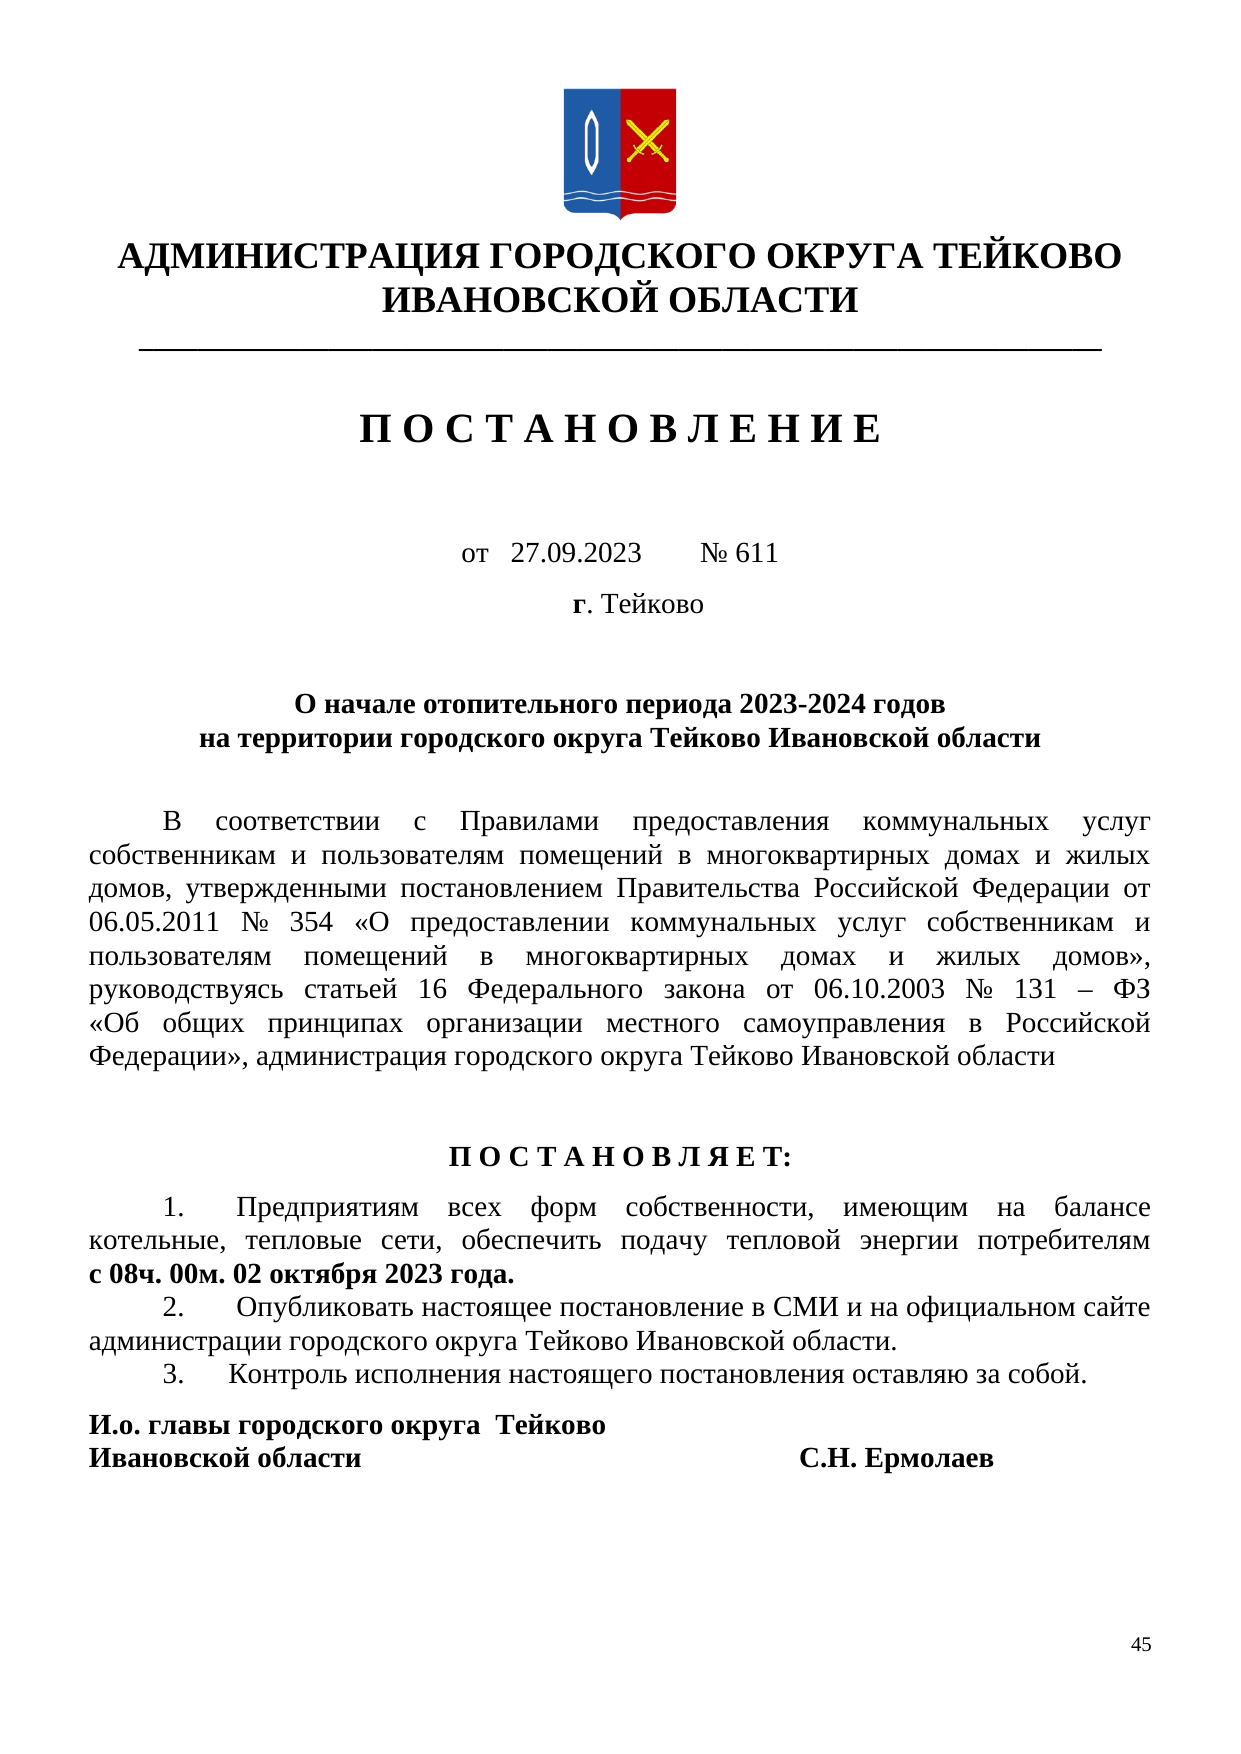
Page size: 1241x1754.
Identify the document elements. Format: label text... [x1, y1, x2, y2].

text В соответствии с Правилами предоставления коммунальных услуг собственникам и пользователям помещений в многоквартирных домах и жилых домов, утвержденными постановлением Правительства Российской Федерации от 06.05.2011 № 354 «О предоставлении коммунальных услуг собственникам и пользователям помещений в многоквартирных домах и жилых домов», руководствуясь статьей 16 Федерального закона от 06.10.2003 № 131 – ФЗ «Об общих принципах организации местного самоуправления в Российской Федерации», администрация городского округа Тейково Ивановской области [89, 803, 1152, 1072]
text Ивановской области С.Н. Ермолаев [89, 1440, 1152, 1474]
list Опубликовать настоящее постановление в СМИ и на официальном сайте администрации городского округа Тейково Ивановской области. [89, 1289, 1152, 1357]
text И.о. главы городского округа Тейково [89, 1407, 1152, 1440]
list Предприятиям всех форм собственности, имеющим на балансе котельные, тепловые сети, обеспечить подачу тепловой энергии потребителям с 08ч. 00м. 02 октября 2023 года. [89, 1189, 1152, 1289]
text __________________________________________________________________ [89, 320, 1152, 354]
text ИВАНОВСКОЙ ОБЛАСТИ [89, 277, 1152, 320]
text 3. Контроль исполнения настоящего постановления оставляю за собой. [89, 1357, 1152, 1390]
text П О С Т А Н О В Л Е Н И Е [89, 404, 1152, 452]
text АДМИНИСТРАЦИЯ ГОРОДСКОГО ОКРУГА ТЕЙКОВО [89, 234, 1152, 277]
text от 27.09.2023 № 611 [89, 536, 1152, 569]
text на территории городского округа Тейково Ивановской области [89, 720, 1152, 753]
text П О С Т А Н О В Л Я Е Т: [89, 1139, 1152, 1172]
text О начале отопительного периода 2023-2024 годов [89, 686, 1152, 720]
text г. Тейково [89, 586, 1152, 619]
picture [563, 88, 677, 234]
